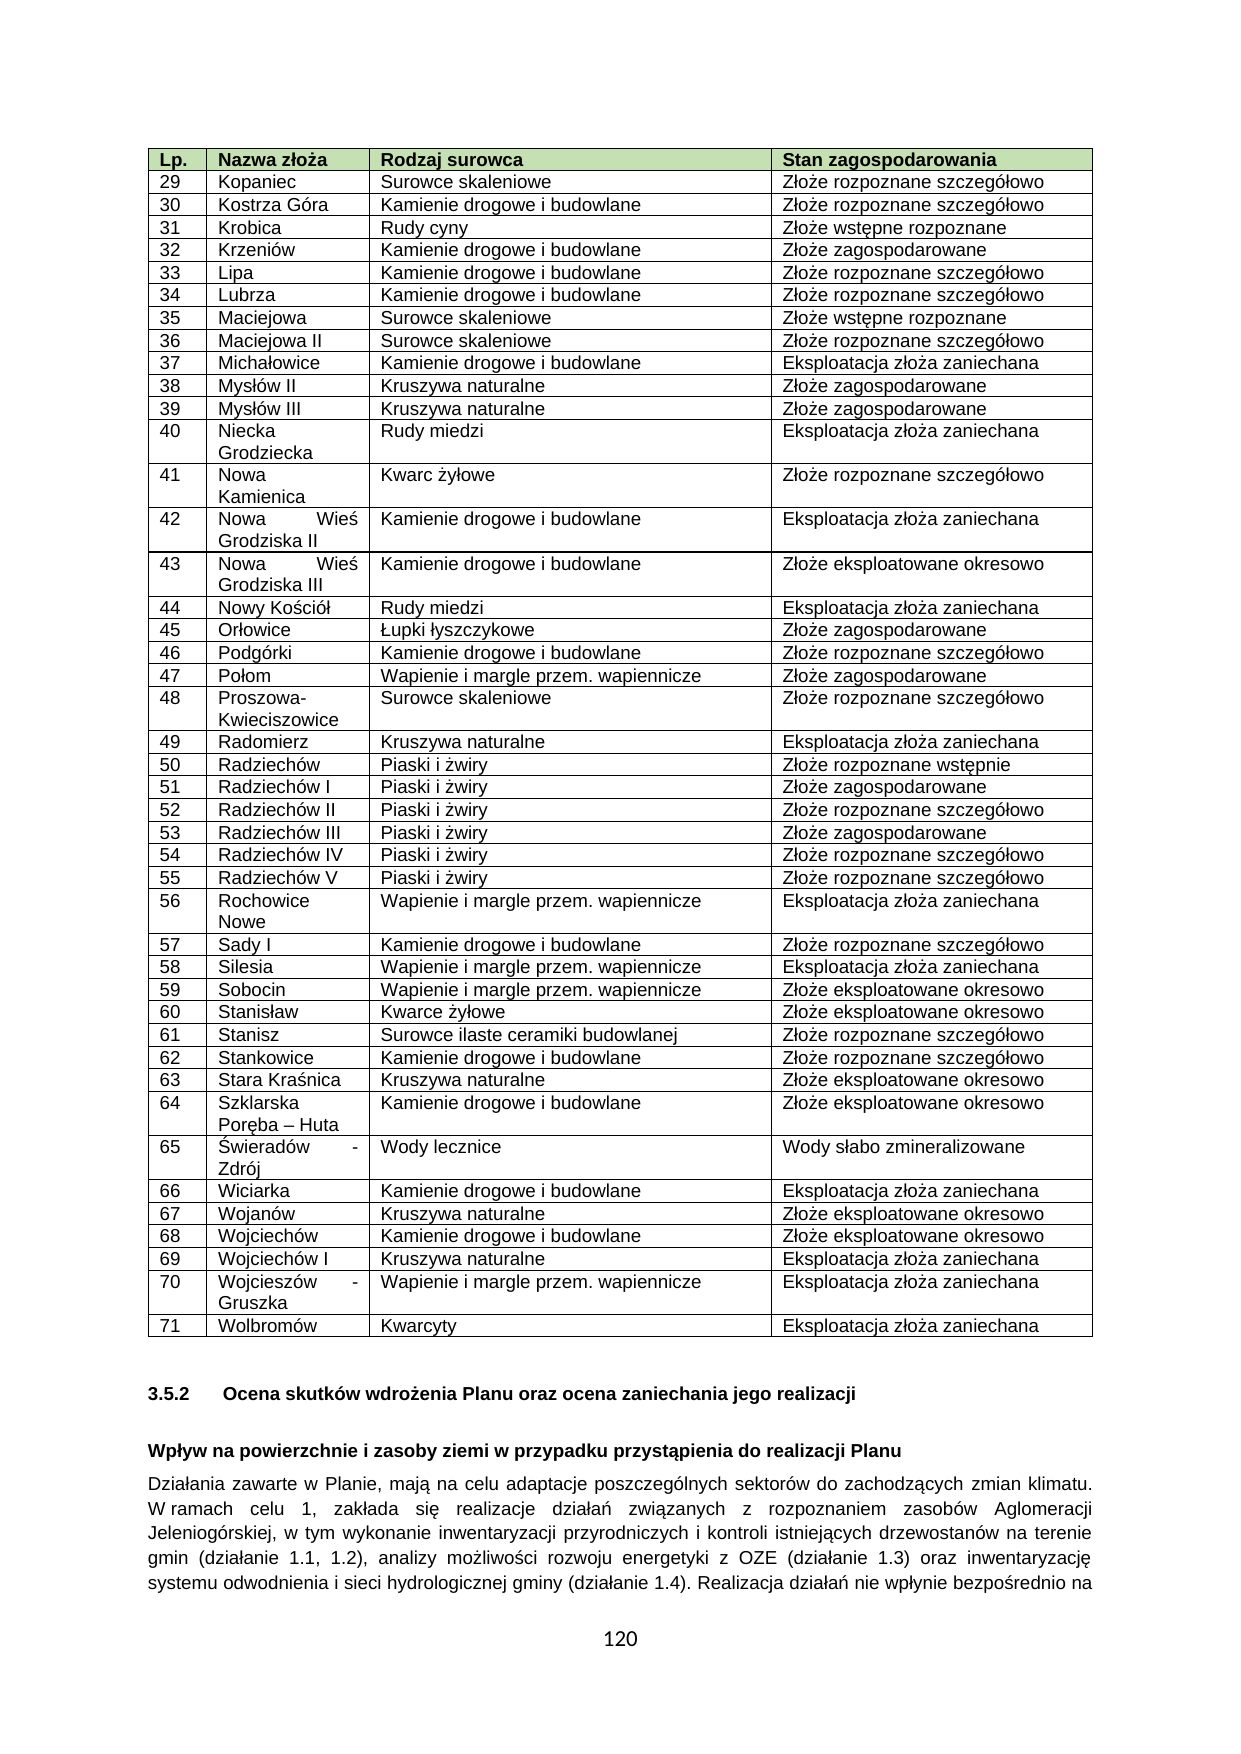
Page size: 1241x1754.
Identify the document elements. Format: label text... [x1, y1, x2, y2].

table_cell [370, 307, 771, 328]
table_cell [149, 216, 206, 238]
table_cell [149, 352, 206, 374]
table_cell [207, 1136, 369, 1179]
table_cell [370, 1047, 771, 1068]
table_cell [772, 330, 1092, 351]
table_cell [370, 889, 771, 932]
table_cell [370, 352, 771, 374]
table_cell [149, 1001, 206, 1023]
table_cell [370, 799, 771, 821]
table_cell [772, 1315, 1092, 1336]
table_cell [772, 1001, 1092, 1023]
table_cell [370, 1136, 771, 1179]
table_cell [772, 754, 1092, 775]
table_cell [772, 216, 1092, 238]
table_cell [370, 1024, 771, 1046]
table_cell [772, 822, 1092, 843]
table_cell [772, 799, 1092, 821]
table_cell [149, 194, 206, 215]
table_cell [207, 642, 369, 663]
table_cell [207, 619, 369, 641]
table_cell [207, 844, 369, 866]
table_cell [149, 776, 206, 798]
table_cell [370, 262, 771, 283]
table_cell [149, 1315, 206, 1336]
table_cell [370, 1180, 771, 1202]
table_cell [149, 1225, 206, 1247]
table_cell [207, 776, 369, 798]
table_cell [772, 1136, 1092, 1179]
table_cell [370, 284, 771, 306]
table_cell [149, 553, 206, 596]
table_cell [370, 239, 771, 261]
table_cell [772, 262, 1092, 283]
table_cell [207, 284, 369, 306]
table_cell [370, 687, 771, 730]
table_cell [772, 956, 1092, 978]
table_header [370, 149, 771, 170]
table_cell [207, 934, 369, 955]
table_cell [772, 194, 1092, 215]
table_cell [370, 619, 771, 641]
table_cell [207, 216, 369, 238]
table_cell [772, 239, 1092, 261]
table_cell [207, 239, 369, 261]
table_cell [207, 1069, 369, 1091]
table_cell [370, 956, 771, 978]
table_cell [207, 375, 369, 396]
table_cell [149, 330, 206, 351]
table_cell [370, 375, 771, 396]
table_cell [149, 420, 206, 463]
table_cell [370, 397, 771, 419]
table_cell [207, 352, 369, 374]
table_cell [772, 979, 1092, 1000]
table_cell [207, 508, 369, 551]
text Wpływ na powierzchnie i zasoby ziemi w przypadku przystąpienia do realizacji Planu [148, 1440, 1093, 1462]
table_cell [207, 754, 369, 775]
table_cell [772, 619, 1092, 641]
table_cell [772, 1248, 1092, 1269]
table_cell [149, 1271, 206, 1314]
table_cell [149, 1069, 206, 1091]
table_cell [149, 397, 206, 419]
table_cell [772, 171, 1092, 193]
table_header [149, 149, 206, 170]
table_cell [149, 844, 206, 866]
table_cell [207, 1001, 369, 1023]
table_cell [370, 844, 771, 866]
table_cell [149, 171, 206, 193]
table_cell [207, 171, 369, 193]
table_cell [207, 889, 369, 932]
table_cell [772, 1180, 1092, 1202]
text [148, 1472, 1093, 1593]
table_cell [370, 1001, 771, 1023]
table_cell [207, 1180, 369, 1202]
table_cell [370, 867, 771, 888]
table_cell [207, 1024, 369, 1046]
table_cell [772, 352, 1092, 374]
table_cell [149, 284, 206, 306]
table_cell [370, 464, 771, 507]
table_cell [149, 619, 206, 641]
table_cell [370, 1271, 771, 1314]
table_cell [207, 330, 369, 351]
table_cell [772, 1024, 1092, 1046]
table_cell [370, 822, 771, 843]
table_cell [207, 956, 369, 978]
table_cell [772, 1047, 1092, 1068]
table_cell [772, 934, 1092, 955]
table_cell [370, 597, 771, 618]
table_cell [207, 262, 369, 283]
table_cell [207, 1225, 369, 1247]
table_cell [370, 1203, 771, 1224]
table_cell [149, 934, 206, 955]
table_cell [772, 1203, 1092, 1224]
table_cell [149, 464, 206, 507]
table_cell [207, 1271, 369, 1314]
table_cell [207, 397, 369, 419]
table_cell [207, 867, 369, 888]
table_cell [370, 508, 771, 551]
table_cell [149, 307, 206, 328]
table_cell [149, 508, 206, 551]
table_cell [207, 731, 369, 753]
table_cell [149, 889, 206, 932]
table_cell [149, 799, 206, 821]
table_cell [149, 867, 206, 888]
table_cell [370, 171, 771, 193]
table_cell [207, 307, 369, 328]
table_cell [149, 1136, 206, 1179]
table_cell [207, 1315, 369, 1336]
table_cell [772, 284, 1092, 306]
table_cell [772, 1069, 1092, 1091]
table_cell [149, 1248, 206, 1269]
subtitle Ocena skutków wdrożenia Planu oraz ocena zaniechania jego realizacji [148, 1383, 1093, 1404]
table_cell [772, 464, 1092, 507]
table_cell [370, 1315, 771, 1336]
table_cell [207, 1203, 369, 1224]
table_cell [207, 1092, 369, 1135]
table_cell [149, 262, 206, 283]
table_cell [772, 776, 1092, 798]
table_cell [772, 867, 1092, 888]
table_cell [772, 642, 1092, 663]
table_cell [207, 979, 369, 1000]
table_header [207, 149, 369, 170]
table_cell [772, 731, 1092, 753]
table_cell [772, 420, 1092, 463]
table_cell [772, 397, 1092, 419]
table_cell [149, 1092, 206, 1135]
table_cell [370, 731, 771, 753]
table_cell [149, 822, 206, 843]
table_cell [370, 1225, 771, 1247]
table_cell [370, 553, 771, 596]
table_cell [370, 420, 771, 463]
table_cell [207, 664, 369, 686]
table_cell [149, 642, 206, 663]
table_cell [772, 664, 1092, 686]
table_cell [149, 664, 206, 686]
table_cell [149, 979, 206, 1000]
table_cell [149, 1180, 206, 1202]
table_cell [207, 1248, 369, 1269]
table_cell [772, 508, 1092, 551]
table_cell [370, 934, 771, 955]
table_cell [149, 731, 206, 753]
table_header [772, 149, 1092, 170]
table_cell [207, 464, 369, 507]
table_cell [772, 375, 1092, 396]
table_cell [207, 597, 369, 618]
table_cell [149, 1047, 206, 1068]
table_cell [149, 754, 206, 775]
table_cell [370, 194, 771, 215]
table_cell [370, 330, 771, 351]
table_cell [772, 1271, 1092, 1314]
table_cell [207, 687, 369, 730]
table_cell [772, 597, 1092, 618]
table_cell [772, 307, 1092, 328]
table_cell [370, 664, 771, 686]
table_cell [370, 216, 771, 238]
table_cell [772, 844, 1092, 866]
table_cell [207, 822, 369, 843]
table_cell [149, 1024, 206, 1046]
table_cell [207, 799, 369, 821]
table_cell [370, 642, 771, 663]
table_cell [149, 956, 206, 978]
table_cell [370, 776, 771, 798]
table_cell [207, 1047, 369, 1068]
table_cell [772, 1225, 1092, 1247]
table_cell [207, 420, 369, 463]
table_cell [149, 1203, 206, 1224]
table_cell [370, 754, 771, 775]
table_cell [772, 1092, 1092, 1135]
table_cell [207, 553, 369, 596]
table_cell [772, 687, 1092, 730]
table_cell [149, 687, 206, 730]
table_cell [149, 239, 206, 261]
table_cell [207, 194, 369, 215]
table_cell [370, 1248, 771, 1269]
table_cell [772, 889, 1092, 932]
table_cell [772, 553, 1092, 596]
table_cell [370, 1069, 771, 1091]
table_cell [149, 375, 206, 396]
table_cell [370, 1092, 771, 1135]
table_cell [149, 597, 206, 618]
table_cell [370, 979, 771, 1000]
